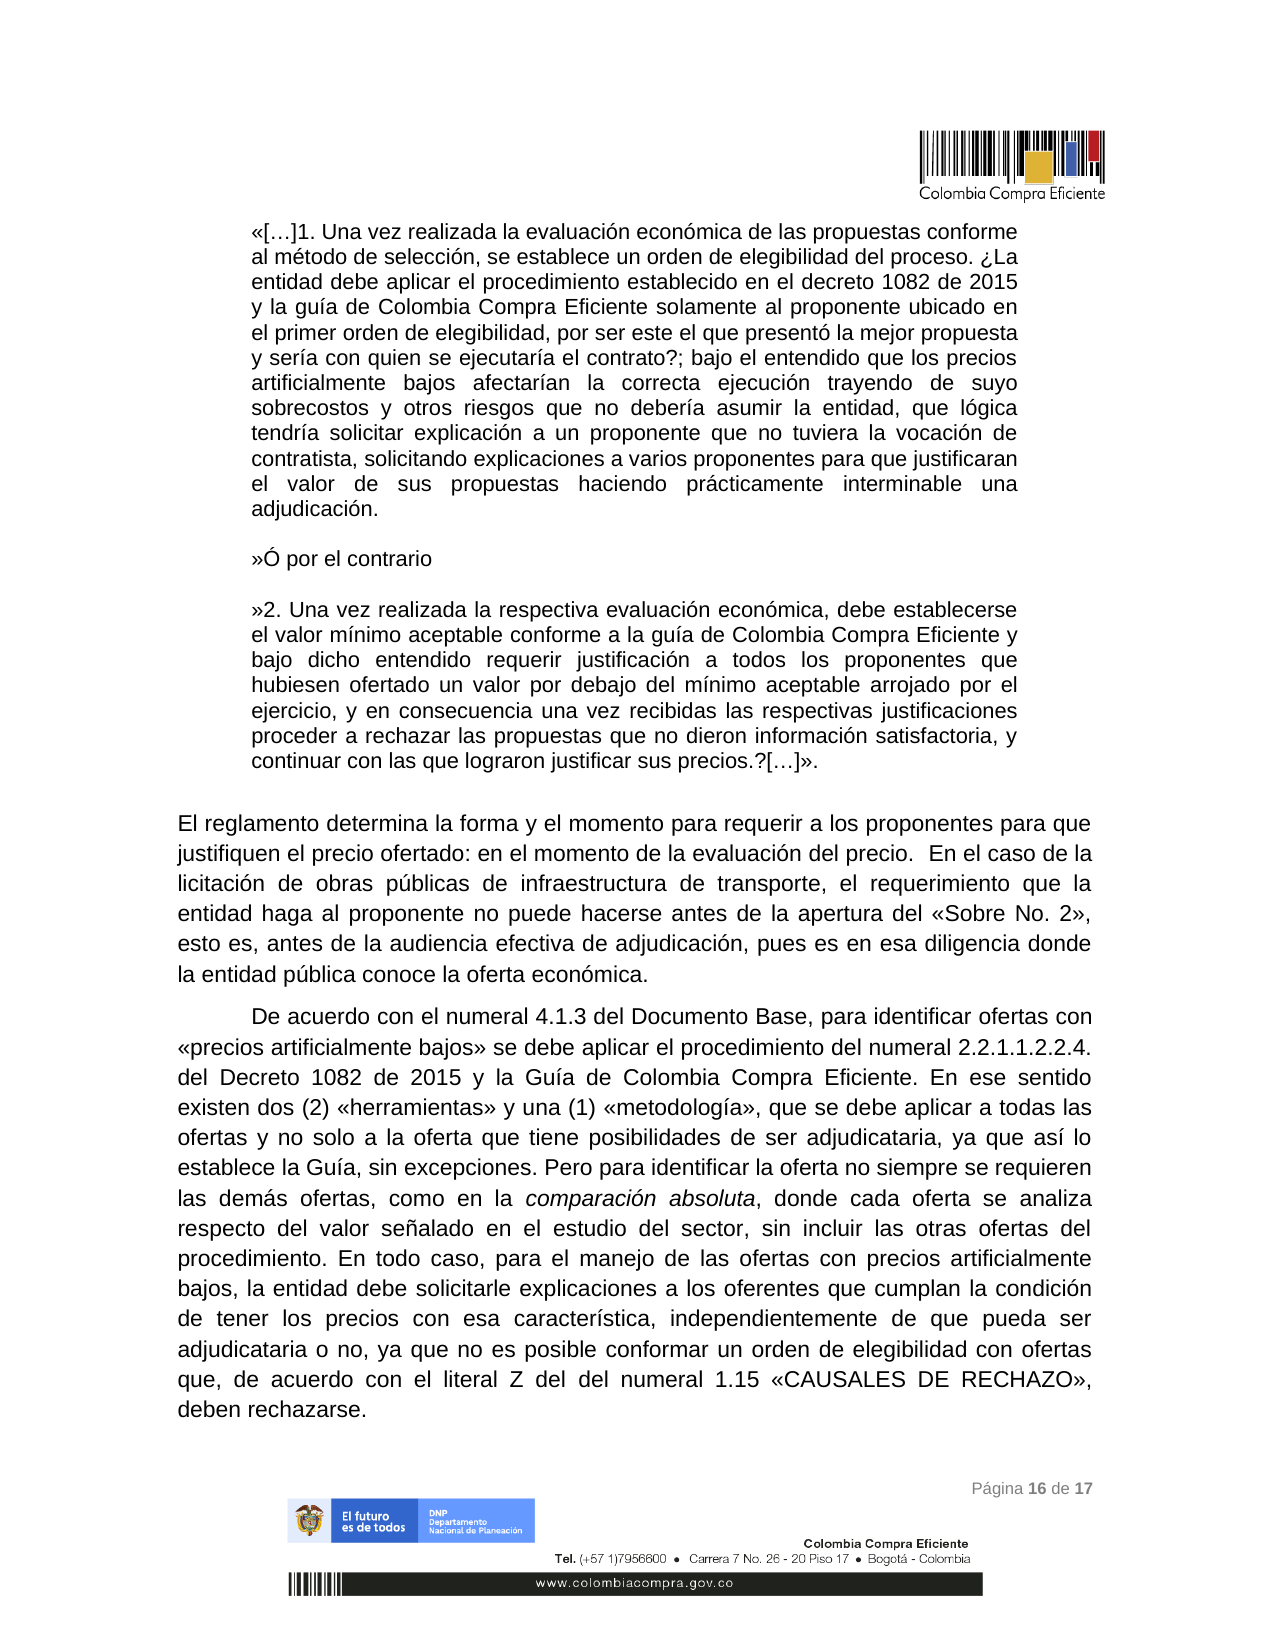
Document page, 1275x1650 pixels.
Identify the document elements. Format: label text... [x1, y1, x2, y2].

text «[…]1. Una vez realizada la evaluación económica de las propuestas conforme al método de selección, se establece un orden de elegibilidad del proceso. ¿La entidad debe aplicar el procedimiento establecido en el decreto 1082 de 2015 y la guía de Colombia Compra Eficiente solamente al proponente ubicado en el primer orden de elegibilidad, por ser este el que presentó la mejor propuesta y sería con quien se ejecutaría el contrato?; bajo el entendido que los precios artificialmente bajos afectarían la correcta ejecución trayendo de suyo sobrecostos y otros riesgos que no debería asumir la entidad, que lógica tendría solicitar explicación a un proponente que no tuviera la vocación de contratista, solicitando explicaciones a varios proponentes para que justificaran el valor de sus propuestas haciendo prácticamente interminable una adjudicación. [251, 218, 1019, 521]
text »Ó por el contrario [251, 546, 1019, 571]
text De acuerdo con el numeral 4.1.3 del Documento Base, para identificar ofertas con «precios artificialmente bajos» se debe aplicar el procedimiento del numeral 2.2.1.1.2.2.4. del Decreto 1082 de 2015 y la Guía de Colombia Compra Eficiente. En ese sentido existen dos (2) «herramientas» y una (1) «metodología», que se debe aplicar a todas las ofertas y no solo a la oferta que tiene posibilidades de ser adjudicataria, ya que así lo establece la Guía, sin excepciones. Pero para identificar la oferta no siempre se requieren las demás ofertas, como en la comparación absoluta, donde cada oferta se analiza respecto del valor señalado en el estudio del sector, sin incluir las otras ofertas del procedimiento. En todo caso, para el manejo de las ofertas con precios artificialmente bajos, la entidad debe solicitarle explicaciones a los oferentes que cumplan la condición de tener los precios con esa característica, independientemente de que pueda ser adjudicataria o no, ya que no es posible conformar un orden de elegibilidad con ofertas que, de acuerdo con el literal Z del del numeral 1.15 «CAUSALES DE RECHAZO», deben rechazarse. [177, 1003, 1093, 1422]
picture [911, 124, 1112, 206]
text El reglamento determina la forma y el momento para requerir a los proponentes para que justifiquen el precio ofertado: en el momento de la evaluación del precio. En el caso de la licitación de obras públicas de infraestructura de transporte, el requerimiento que la entidad haga al proponente no puede hacerse antes de la apertura del «Sobre No. 2», esto es, antes de la audiencia efectiva de adjudicación, pues es en esa diligencia donde la entidad pública conoce la oferta económica. [177, 809, 1093, 987]
picture [287, 1498, 983, 1596]
text »2. Una vez realizada la respectiva evaluación económica, debe establecerse el valor mínimo aceptable conforme a la guía de Colombia Compra Eficiente y bajo dicho entendido requerir justificación a todos los proponentes que hubiesen ofertado un valor por debajo del mínimo aceptable arrojado por el ejercicio, y en consecuencia una vez recibidas las respectivas justificaciones proceder a rechazar las propuestas que no dieron información satisfactoria, y continuar con las que lograron justificar sus precios.?[…]». [251, 597, 1019, 773]
